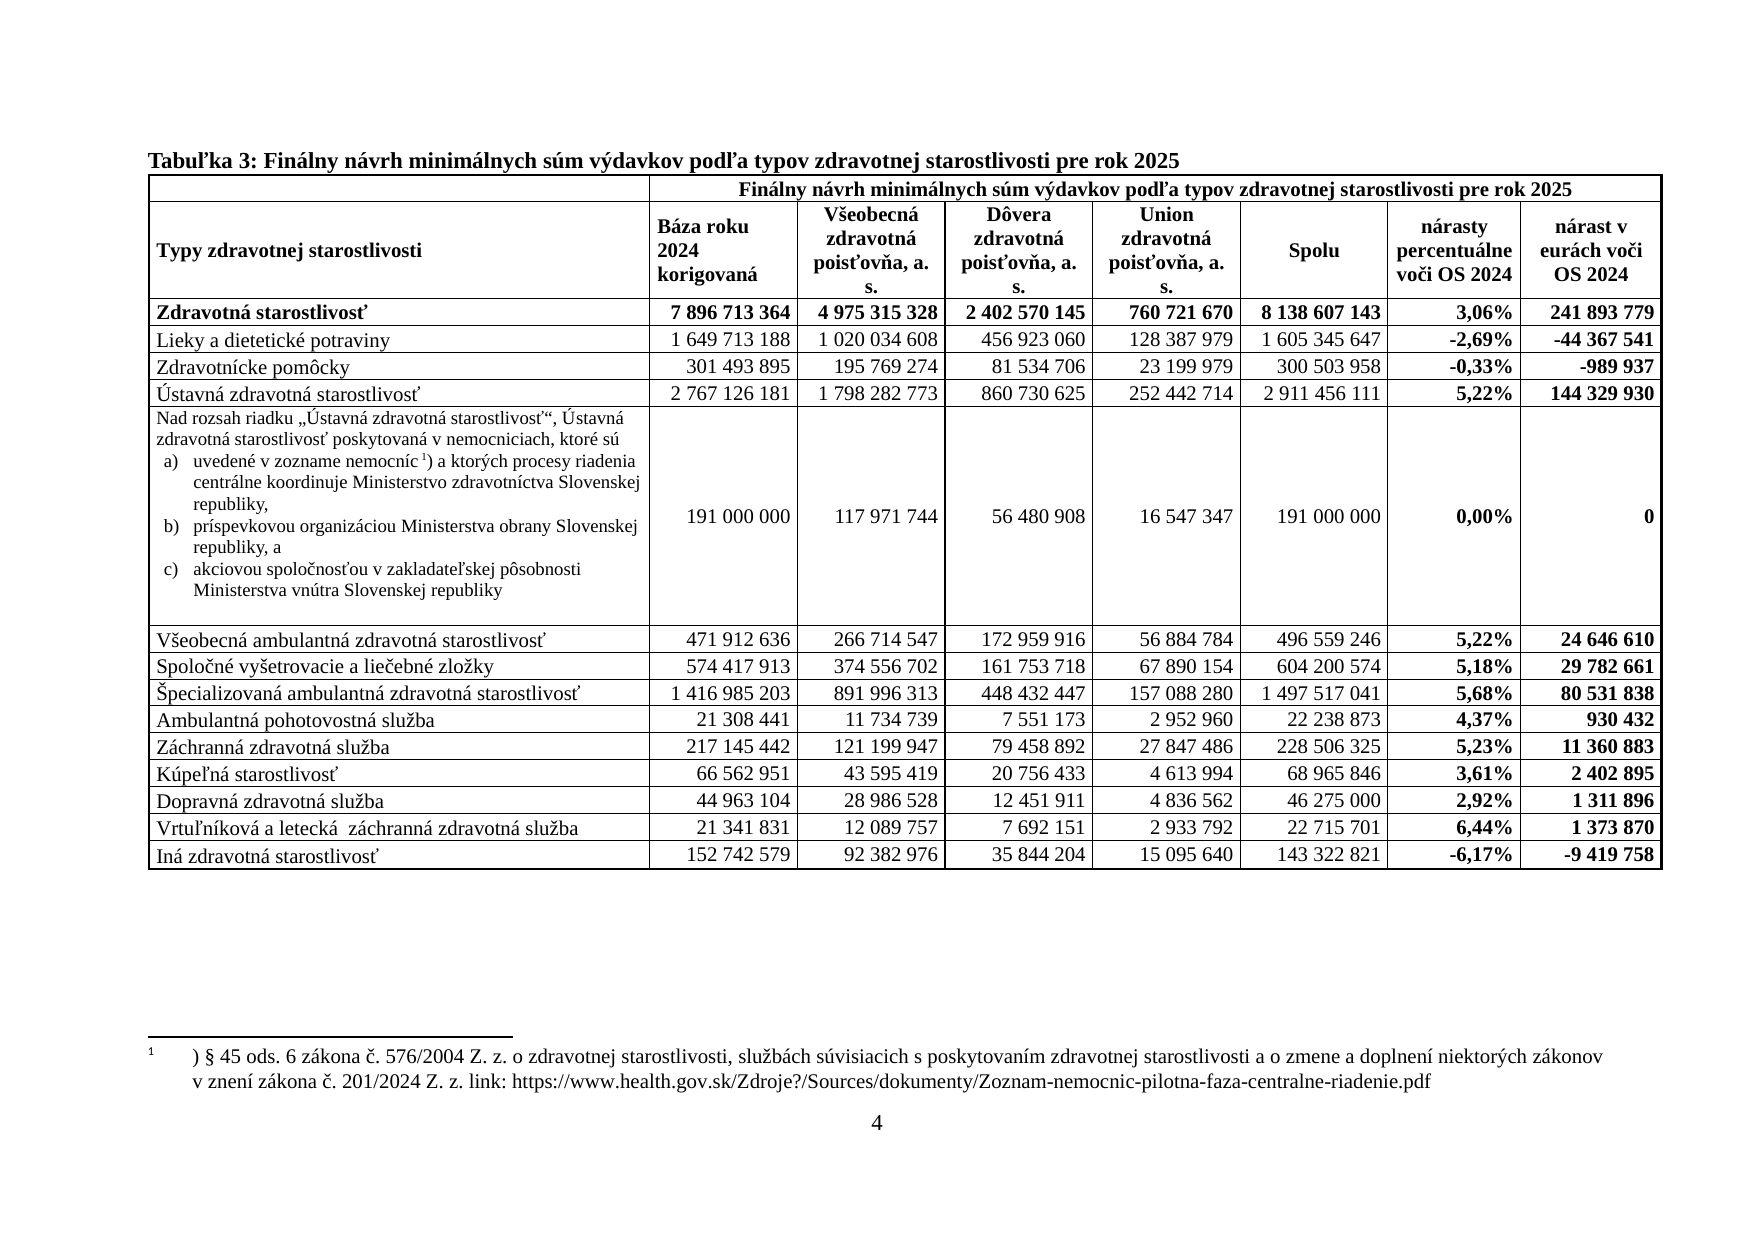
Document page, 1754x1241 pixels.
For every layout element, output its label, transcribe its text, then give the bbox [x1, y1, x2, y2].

table_cell 1 311 896 [1521, 787, 1660, 813]
table_cell 2 402 570 145 [946, 299, 1092, 325]
table_cell -6,17% [1388, 841, 1520, 868]
table_cell 1 416 985 203 [650, 680, 797, 705]
table_cell Union zdravotná poisťovňa, a. s. [1093, 202, 1240, 298]
table_cell 191 000 000 [1241, 407, 1387, 625]
table_cell 891 996 313 [798, 680, 944, 705]
table_cell 448 432 447 [946, 680, 1092, 705]
table_cell 7 551 173 [946, 706, 1092, 732]
table_cell 266 714 547 [798, 626, 944, 652]
table_cell Spoločné vyšetrovacie a liečebné zložky [150, 653, 649, 678]
table_cell 67 890 154 [1093, 653, 1240, 678]
text Tabuľka 3: Finálny návrh minimálnych súm výdavkov podľa typov zdravotnej starostlivosti pre rok 2025 [148, 148, 1606, 174]
table_cell 80 531 838 [1521, 680, 1660, 705]
table_cell 1 020 034 608 [798, 326, 944, 352]
table_cell 121 199 947 [798, 733, 944, 759]
table_cell Typy zdravotnej starostlivosti [150, 202, 649, 298]
table_cell nárasty percentuálne voči OS 2024 [1388, 202, 1520, 298]
table_cell 4 613 994 [1093, 760, 1240, 786]
table_cell 301 493 895 [650, 353, 797, 379]
table_cell 5,18% [1388, 653, 1520, 678]
table_cell 44 963 104 [650, 787, 797, 813]
table_cell Dopravná zdravotná služba [150, 787, 649, 813]
table_cell 43 595 419 [798, 760, 944, 786]
table_cell Nad rozsah riadku „Ústavná zdravotná starostlivosť“, Ústavná zdravotná starostlivosť poskytovaná v nemocniciach, ktoré sú uvedené v zozname nemocníc ) a ktorých procesy riadenia centrálne koordinuje Ministerstvo zdravotníctva Slovenskej republiky, príspevkovou organizáciou Ministerstva obrany Slovenskej republiky, a akciovou spoločnosťou v zakladateľskej pôsobnosti Ministerstva vnútra Slovenskej republiky [150, 407, 649, 625]
table_cell 241 893 779 [1521, 299, 1660, 325]
table_cell 46 275 000 [1241, 787, 1387, 813]
table_cell 11 360 883 [1521, 733, 1660, 759]
table_cell 374 556 702 [798, 653, 944, 678]
table_cell 5,23% [1388, 733, 1520, 759]
table_cell 0,00% [1388, 407, 1520, 625]
table_cell 760 721 670 [1093, 299, 1240, 325]
table_cell 56 884 784 [1093, 626, 1240, 652]
table_cell nárast v eurách voči OS 2024 [1521, 202, 1660, 298]
table_cell 574 417 913 [650, 653, 797, 678]
table_cell 7 692 151 [946, 814, 1092, 840]
table_cell Báza roku 2024 korigovaná [650, 202, 797, 298]
table_cell 496 559 246 [1241, 626, 1387, 652]
table_cell 12 089 757 [798, 814, 944, 840]
table_cell 144 329 930 [1521, 380, 1660, 406]
table_cell -9 419 758 [1521, 841, 1660, 868]
table_cell Špecializovaná ambulantná zdravotná starostlivosť [150, 680, 649, 705]
table_cell 79 458 892 [946, 733, 1092, 759]
table_cell 300 503 958 [1241, 353, 1387, 379]
table_cell 228 506 325 [1241, 733, 1387, 759]
table_cell 2 767 126 181 [650, 380, 797, 406]
table_cell 92 382 976 [798, 841, 944, 868]
table_cell 1 649 713 188 [650, 326, 797, 352]
table_cell 8 138 607 143 [1241, 299, 1387, 325]
table_cell 195 769 274 [798, 353, 944, 379]
table_cell 456 923 060 [946, 326, 1092, 352]
table_cell 5,22% [1388, 380, 1520, 406]
table_cell 161 753 718 [946, 653, 1092, 678]
table_cell Záchranná zdravotná služba [150, 733, 649, 759]
table_cell 35 844 204 [946, 841, 1092, 868]
table_cell -989 937 [1521, 353, 1660, 379]
table_cell 1 497 517 041 [1241, 680, 1387, 705]
table_cell Kúpeľná starostlivosť [150, 760, 649, 786]
table_cell 56 480 908 [946, 407, 1092, 625]
table_cell 143 322 821 [1241, 841, 1387, 868]
table_cell 5,68% [1388, 680, 1520, 705]
table_cell 217 145 442 [650, 733, 797, 759]
table_cell Dôvera zdravotná poisťovňa, a. s. [946, 202, 1092, 298]
table_cell 4,37% [1388, 706, 1520, 732]
table_cell Všeobecná zdravotná poisťovňa, a. s. [798, 202, 944, 298]
table_cell 172 959 916 [946, 626, 1092, 652]
table_cell 2 402 895 [1521, 760, 1660, 786]
table_cell 2 952 960 [1093, 706, 1240, 732]
table_header Finálny návrh minimálnych súm výdavkov podľa typov zdravotnej starostlivosti pre rok 2025 [650, 176, 1660, 201]
table_cell Ambulantná pohotovostná služba [150, 706, 649, 732]
table_cell 29 782 661 [1521, 653, 1660, 678]
table_cell 66 562 951 [650, 760, 797, 786]
table_cell 21 308 441 [650, 706, 797, 732]
table_cell 930 432 [1521, 706, 1660, 732]
table_cell Zdravotnícke pomôcky [150, 353, 649, 379]
table_cell Iná zdravotná starostlivosť [150, 841, 649, 868]
table_cell 24 646 610 [1521, 626, 1660, 652]
table_cell 3,06% [1388, 299, 1520, 325]
table_cell 860 730 625 [946, 380, 1092, 406]
table_cell 5,22% [1388, 626, 1520, 652]
table_cell 252 442 714 [1093, 380, 1240, 406]
table_cell 27 847 486 [1093, 733, 1240, 759]
table_cell 22 238 873 [1241, 706, 1387, 732]
table_cell 4 836 562 [1093, 787, 1240, 813]
table_cell 191 000 000 [650, 407, 797, 625]
table_cell -44 367 541 [1521, 326, 1660, 352]
table_cell 15 095 640 [1093, 841, 1240, 868]
table_cell 152 742 579 [650, 841, 797, 868]
table_cell Vrtuľníková a letecká záchranná zdravotná služba [150, 814, 649, 840]
table_cell 471 912 636 [650, 626, 797, 652]
table_cell -0,33% [1388, 353, 1520, 379]
table_cell 28 986 528 [798, 787, 944, 813]
table_cell Spolu [1241, 202, 1387, 298]
table_cell 6,44% [1388, 814, 1520, 840]
table_cell 2 933 792 [1093, 814, 1240, 840]
table_cell 0 [1521, 407, 1660, 625]
table_cell 4 975 315 328 [798, 299, 944, 325]
table_cell 1 605 345 647 [1241, 326, 1387, 352]
table_cell 81 534 706 [946, 353, 1092, 379]
table_cell 1 373 870 [1521, 814, 1660, 840]
table_cell 11 734 739 [798, 706, 944, 732]
table_cell 20 756 433 [946, 760, 1092, 786]
table_header [150, 176, 649, 201]
table_cell 604 200 574 [1241, 653, 1387, 678]
table_cell 3,61% [1388, 760, 1520, 786]
table_cell -2,69% [1388, 326, 1520, 352]
table_cell 23 199 979 [1093, 353, 1240, 379]
table_cell 117 971 744 [798, 407, 944, 625]
table_cell 22 715 701 [1241, 814, 1387, 840]
table_cell 16 547 347 [1093, 407, 1240, 625]
table_cell 7 896 713 364 [650, 299, 797, 325]
table_cell Lieky a dietetické potraviny [150, 326, 649, 352]
table_cell 128 387 979 [1093, 326, 1240, 352]
table_cell 2 911 456 111 [1241, 380, 1387, 406]
table_cell Ústavná zdravotná starostlivosť [150, 380, 649, 406]
table_cell Všeobecná ambulantná zdravotná starostlivosť [150, 626, 649, 652]
table_cell 68 965 846 [1241, 760, 1387, 786]
table_cell 21 341 831 [650, 814, 797, 840]
table_cell 12 451 911 [946, 787, 1092, 813]
table_cell Zdravotná starostlivosť [150, 299, 649, 325]
table_cell 2,92% [1388, 787, 1520, 813]
table_cell 1 798 282 773 [798, 380, 944, 406]
table_cell 157 088 280 [1093, 680, 1240, 705]
